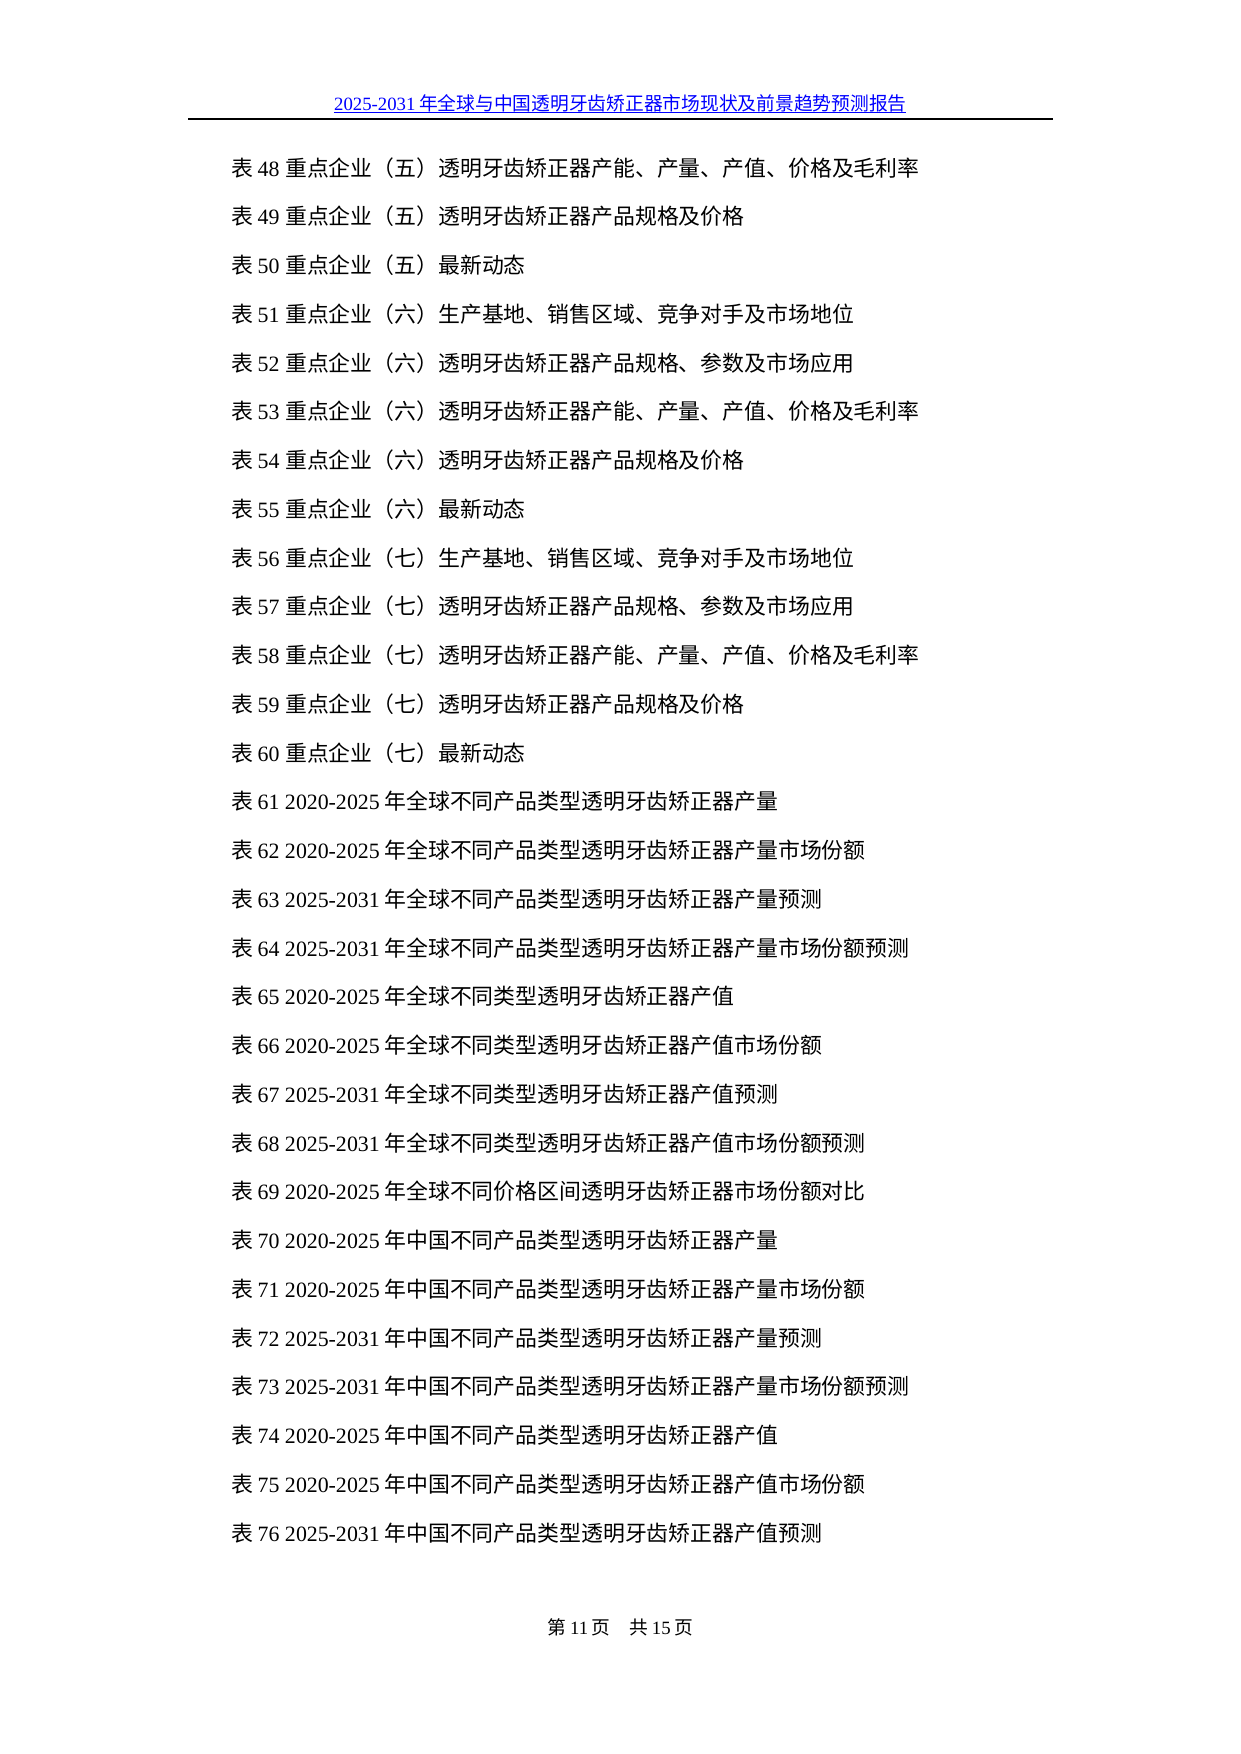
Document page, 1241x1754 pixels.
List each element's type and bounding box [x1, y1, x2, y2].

text [187, 150, 1053, 1548]
